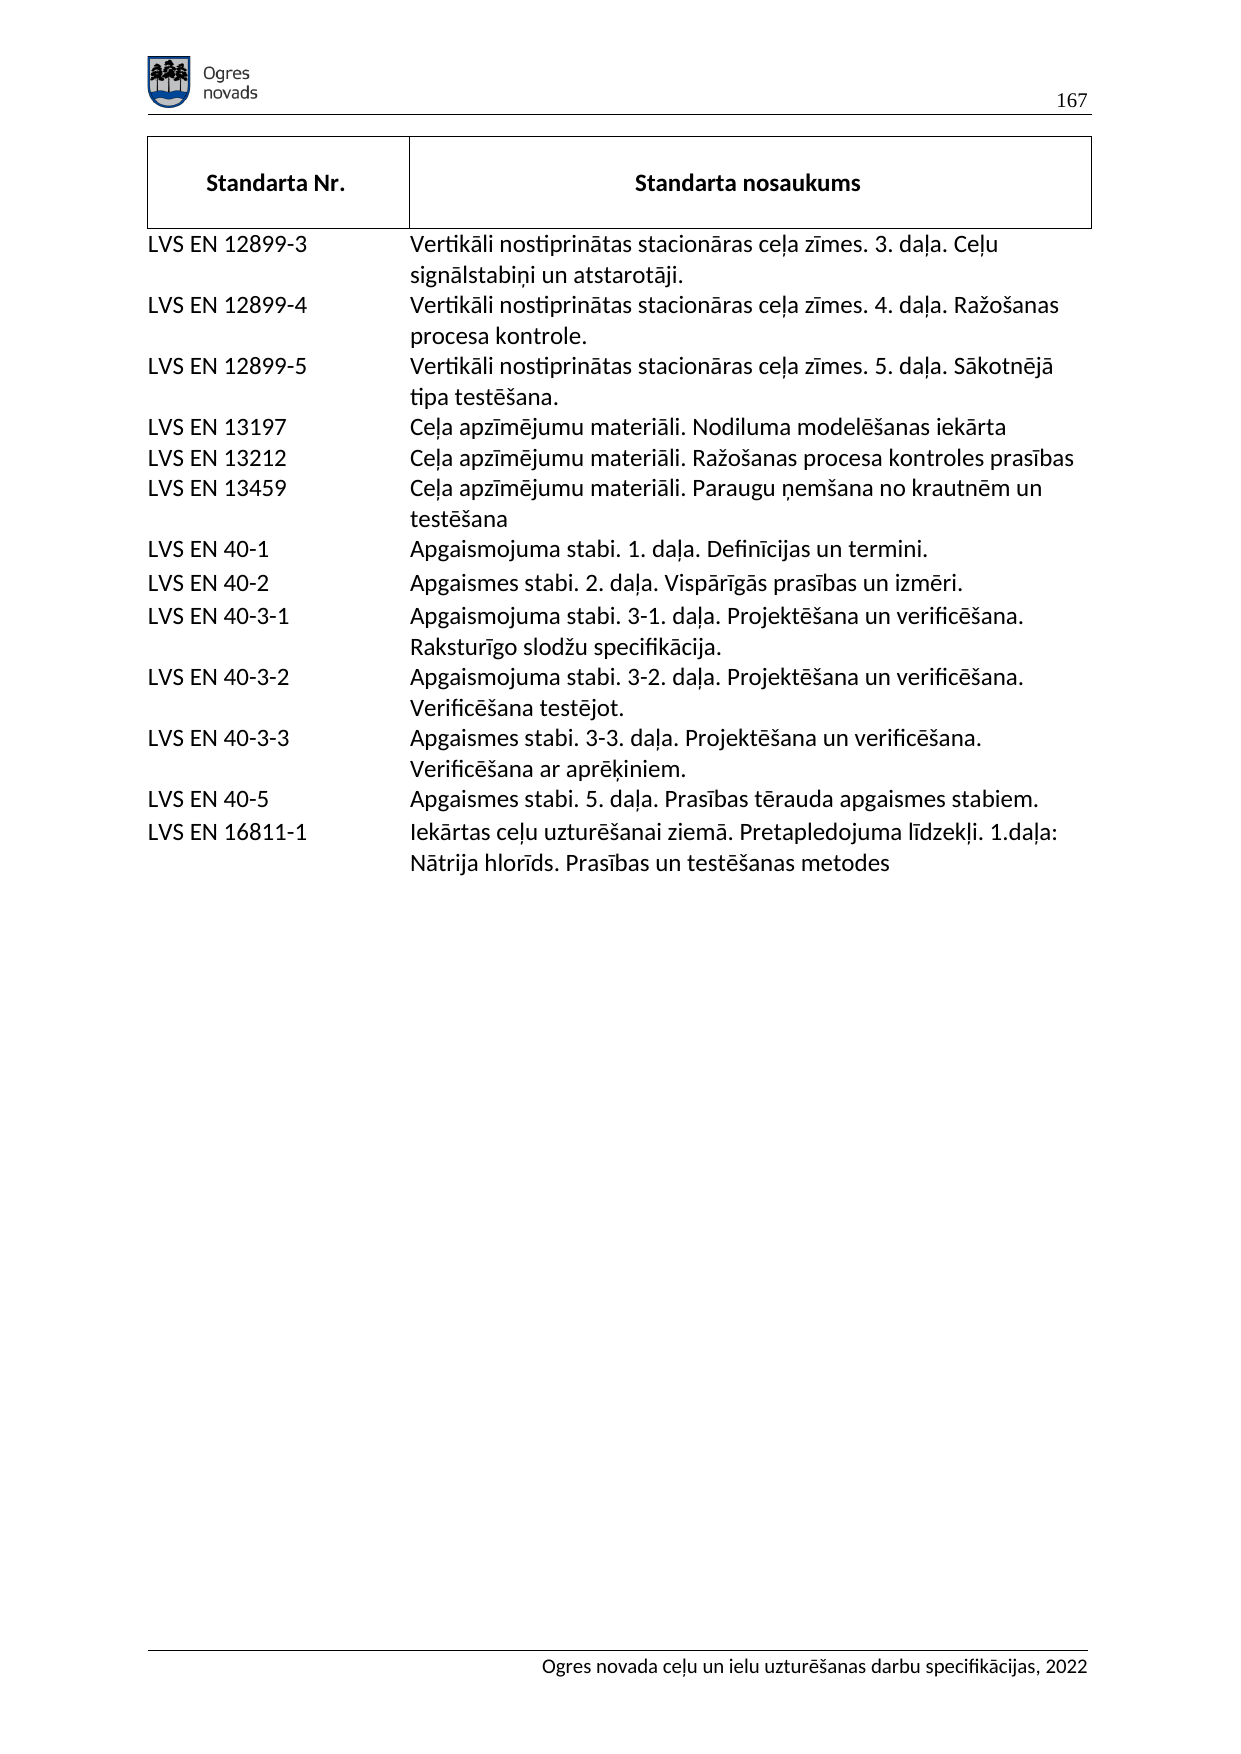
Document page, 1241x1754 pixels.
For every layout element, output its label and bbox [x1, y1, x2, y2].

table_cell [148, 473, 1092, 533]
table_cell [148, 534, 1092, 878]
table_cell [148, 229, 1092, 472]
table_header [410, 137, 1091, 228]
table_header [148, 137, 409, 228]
picture [147, 56, 340, 108]
